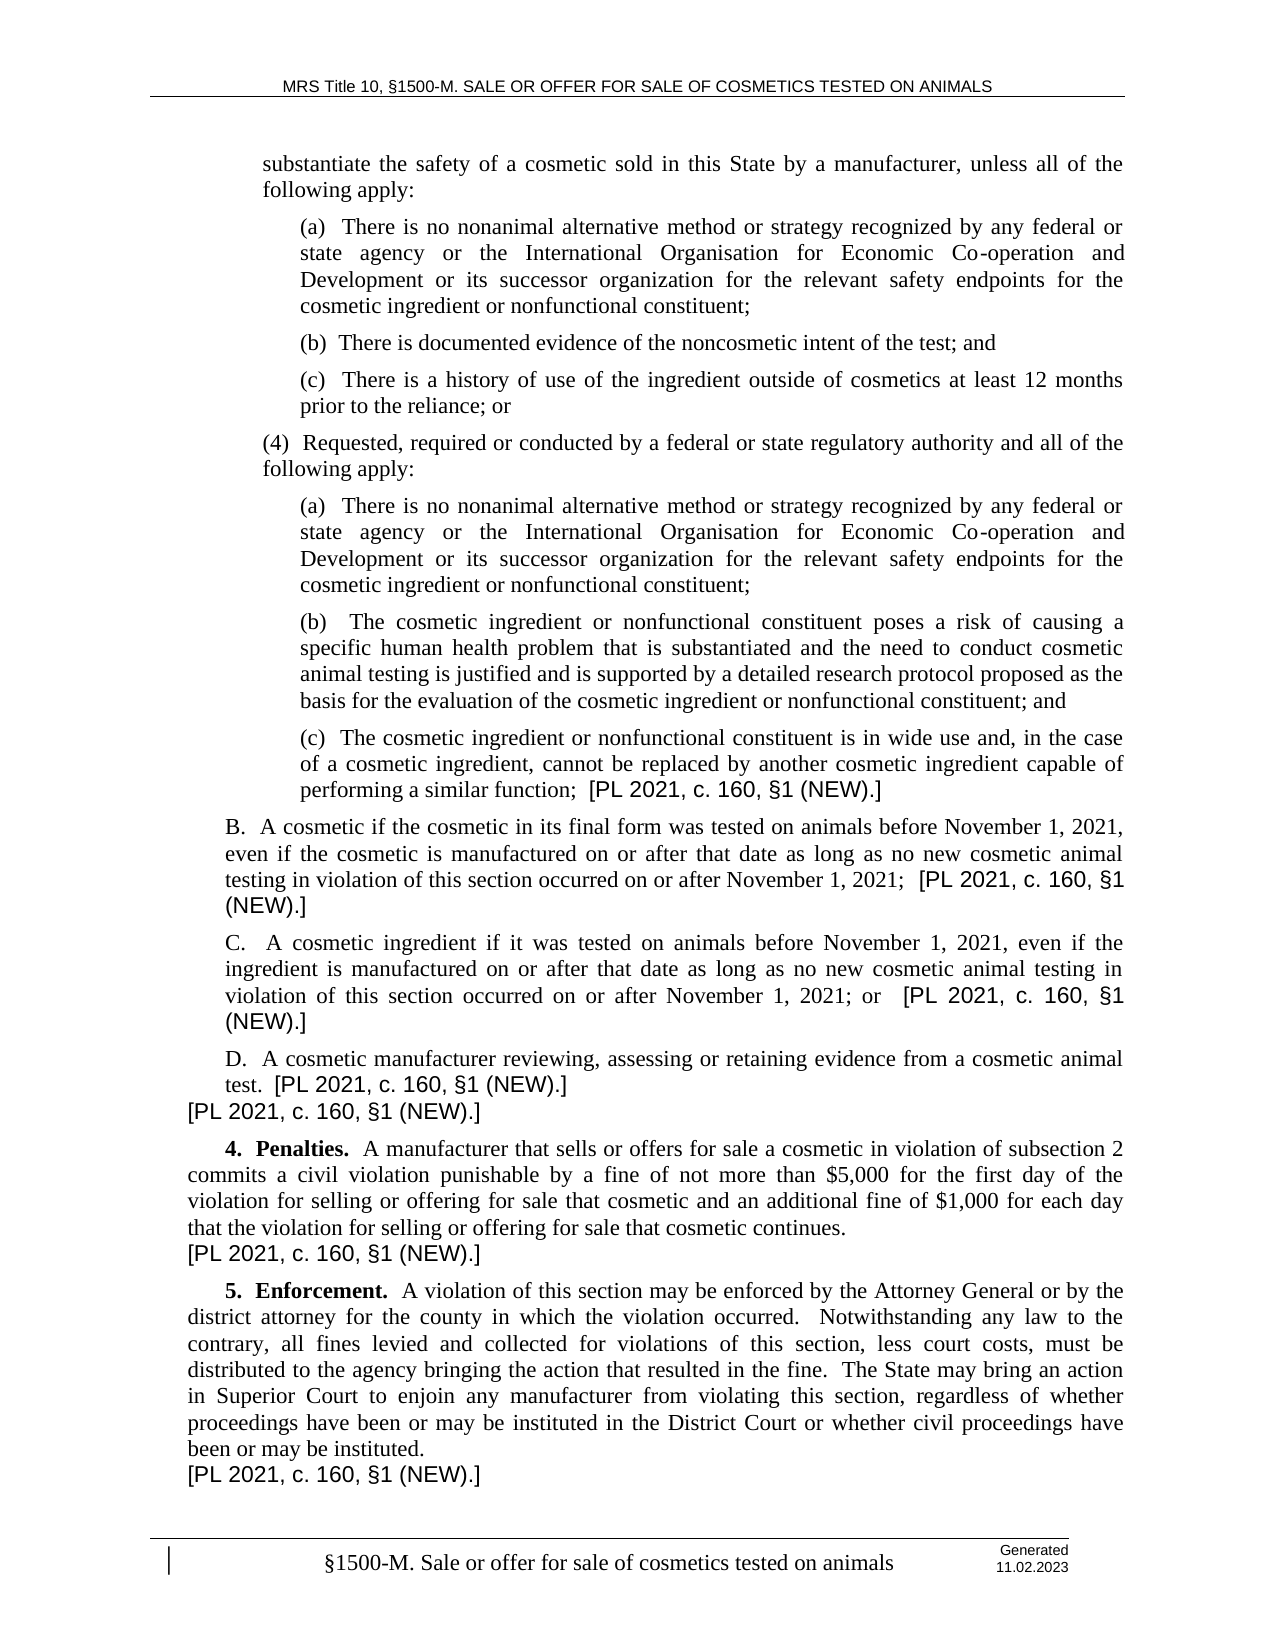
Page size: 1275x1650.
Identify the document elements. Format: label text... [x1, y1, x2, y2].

text B. A cosmetic if the cosmetic in its final form was tested on animals before November 1, 2021, even if the cosmetic is manufactured on or after that date as long as no new cosmetic animal testing in violation of this section occurred on or after November 1, 2021; [PL 2021, c. 160, §1 (NEW).] [225, 813, 1125, 919]
text 4. Penalties. A manufacturer that sells or offers for sale a cosmetic in violation of subsection 2 commits a civil violation punishable by a fine of not more than $5,000 for the first day of the violation for selling or offering for sale that cosmetic and an additional fine of $1,000 for each day that the violation for selling or offering for sale that cosmetic continues. [187, 1135, 1125, 1240]
text (c) There is a history of use of the ingredient outside of cosmetics at least 12 months prior to the reliance; or [300, 366, 1125, 418]
text (4) Requested, required or conducted by a federal or state regulatory authority and all of the following apply: [262, 429, 1125, 482]
text (b) The cosmetic ingredient or nonfunctional constituent poses a risk of causing a specific human health problem that is substantiated and the need to conduct cosmetic animal testing is justified and is supported by a detailed research protocol proposed as the basis for the evaluation of the cosmetic ingredient or nonfunctional constituent; and [300, 608, 1125, 713]
text (a) There is no nonanimal alternative method or strategy recognized by any federal or state agency or the International Organisation for Economic Co‑operation and Development or its successor organization for the relevant safety endpoints for the cosmetic ingredient or nonfunctional constituent; [300, 213, 1125, 318]
text [PL 2021, c. 160, §1 (NEW).] [187, 1461, 1125, 1488]
text C. A cosmetic ingredient if it was tested on animals before November 1, 2021, even if the ingredient is manufactured on or after that date as long as no new cosmetic animal testing in violation of this section occurred on or after November 1, 2021; or [PL 2021, c. 160, §1 (NEW).] [225, 929, 1125, 1035]
text [PL 2021, c. 160, §1 (NEW).] [187, 1098, 1125, 1124]
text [262, 150, 1125, 203]
text (a) There is no nonanimal alternative method or strategy recognized by any federal or state agency or the International Organisation for Economic Co‑operation and Development or its successor organization for the relevant safety endpoints for the cosmetic ingredient or nonfunctional constituent; [300, 492, 1125, 597]
text D. A cosmetic manufacturer reviewing, assessing or retaining evidence from a cosmetic animal test. [PL 2021, c. 160, §1 (NEW).] [225, 1045, 1125, 1098]
text 5. Enforcement. A violation of this section may be enforced by the Attorney General or by the district attorney for the county in which the violation occurred. Notwithstanding any law to the contrary, all fines levied and collected for violations of this section, less court costs, must be distributed to the agency bringing the action that resulted in the fine. The State may bring an action in Superior Court to enjoin any manufacturer from violating this section, regardless of whether proceedings have been or may be instituted in the District Court or whether civil proceedings have been or may be instituted. [187, 1277, 1125, 1461]
text (b) There is documented evidence of the noncosmetic intent of the test; and [300, 329, 1125, 355]
text [PL 2021, c. 160, §1 (NEW).] [187, 1240, 1125, 1266]
text (c) The cosmetic ingredient or nonfunctional constituent is in wide use and, in the case of a cosmetic ingredient, cannot be replaced by another cosmetic ingredient capable of performing a similar function; [PL 2021, c. 160, §1 (NEW).] [300, 724, 1125, 803]
